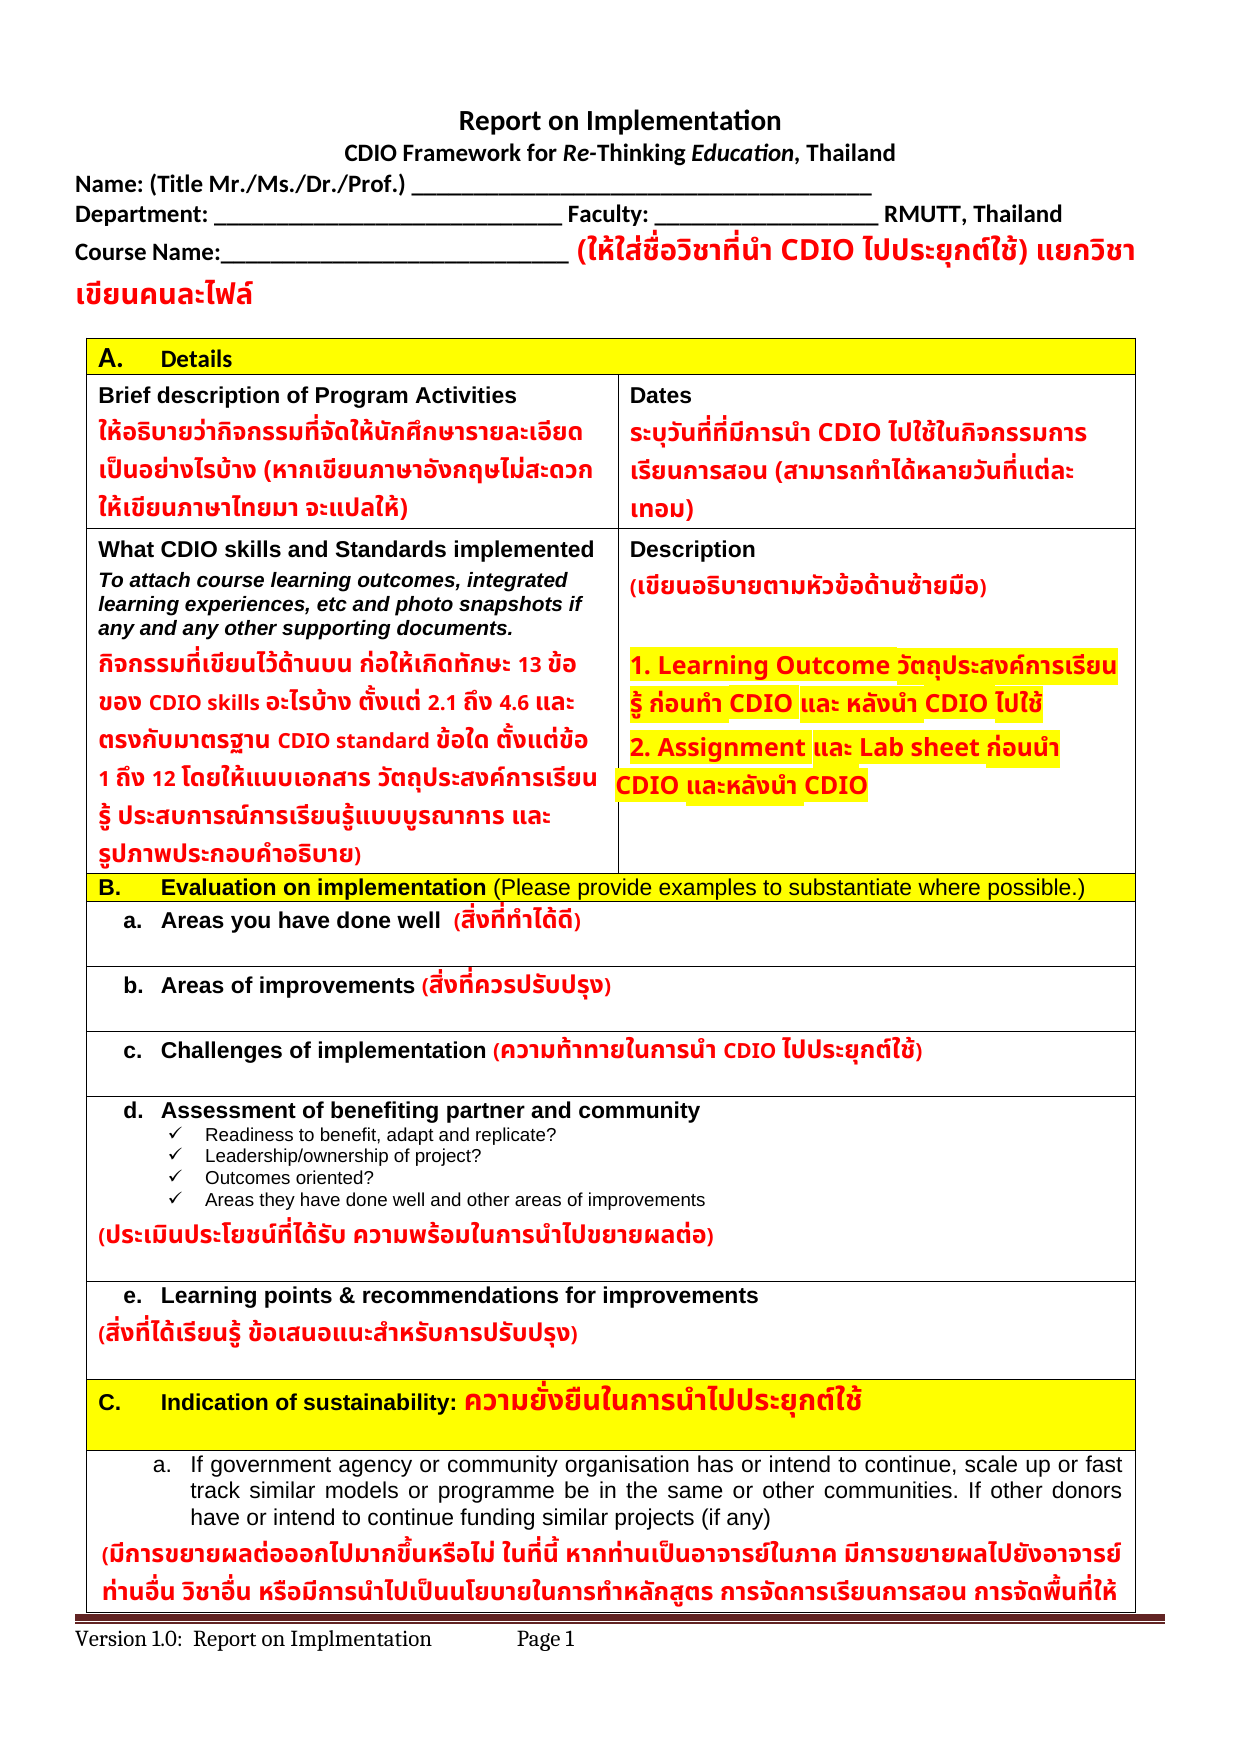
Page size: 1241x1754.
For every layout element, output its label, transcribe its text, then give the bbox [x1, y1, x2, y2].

table_cell Indication of sustainability: ความยั่งยืนในการนำไปประยุกต์ใช้ [87, 1380, 1135, 1450]
table_cell Areas of improvements (สิ่งที่ควรปรับปรุง) [87, 967, 1135, 1031]
table_cell Challenges of implementation (ความท้าทายในการนำ CDIO ไปประยุกต์ใช้) [87, 1032, 1135, 1096]
table_cell Dates ระบุวันที่ที่มีการนำ CDIO ไปใช้ในกิจกรรมการเรียนการสอน (สามารถทำได้หลายวันที่แต่ละเทอม) [619, 375, 1135, 528]
table_cell What CDIO skills and Standards implemented To attach course learning outcomes, integrated learning experiences, etc and photo snapshots if any and any other supporting documents. กิจกรรมที่เขียนไว้ด้านบน ก่อให้เกิดทักษะ 13 ข้อของ CDIO skills อะไรบ้าง ตั้งแต่ 2.1 ถึง 4.6 และตรงกับมาตรฐาน CDIO standard ข้อใด ตั้งแต่ข้อ 1 ถึง 12 โดยให้แนบเอกสาร วัตถุประสงค์การเรียนรู้ ประสบการณ์การเรียนรู้แบบบูรณาการ และรูปภาพประกอบคำอธิบาย) [87, 529, 618, 873]
table_cell Evaluation on implementation (Please provide examples to substantiate where possible.) [87, 874, 1135, 901]
table_cell Areas you have done well (สิ่งที่ทำได้ดี) [87, 902, 1135, 966]
table_cell Assessment of benefiting partner and community Readiness to benefit, adapt and replicate? Leadership/ownership of project? Outcomes oriented? Areas they have done well and other areas of improvements (ประเมินประโยชน์ที่ได้รับ ความพร้อมในการนำไปขยายผลต่อ) [87, 1097, 1135, 1281]
table_cell Description (เขียนอธิบายตามหัวข้อด้านซ้ายมือ) 1. Learning Outcome วัตถุประสงค์การเรียนรู้ ก่อนทำ CDIO และ หลังนำ CDIO ไปใช้ 2. Assignment และ Lab sheet ก่อนนำ CDIO และหลังนำ CDIO [619, 529, 1135, 873]
text Course Name:____________________________ (ให้ใส่ชื่อวิชาที่นำ CDIO ไปประยุกต์ใช้) แยกวิชาเขียนคนละไฟล์ [75, 229, 1165, 317]
table_cell Learning points & recommendations for improvements (สิ่งที่ได้เรียนรู้ ข้อเสนอแนะสำหรับการปรับปรุง) [87, 1282, 1135, 1378]
text CDIO Framework for Re-Thinking Education, Thailand [75, 137, 1165, 168]
table_cell Brief description of Program Activities ให้อธิบายว่ากิจกรรมที่จัดให้นักศึกษารายละเอียดเป็นอย่างไรบ้าง (หากเขียนภาษาอังกฤษไม่สะดวก ให้เขียนภาษาไทยมา จะแปลให้) [87, 375, 618, 528]
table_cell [87, 1451, 1135, 1612]
text Department: ____________________________ Faculty: __________________ RMUTT, Thailand [75, 198, 1165, 229]
text Name: (Title Mr./Ms./Dr./Prof.) _____________________________________ [75, 168, 1165, 198]
text Report on Implementation [75, 102, 1165, 137]
table_header Details [87, 339, 1135, 374]
